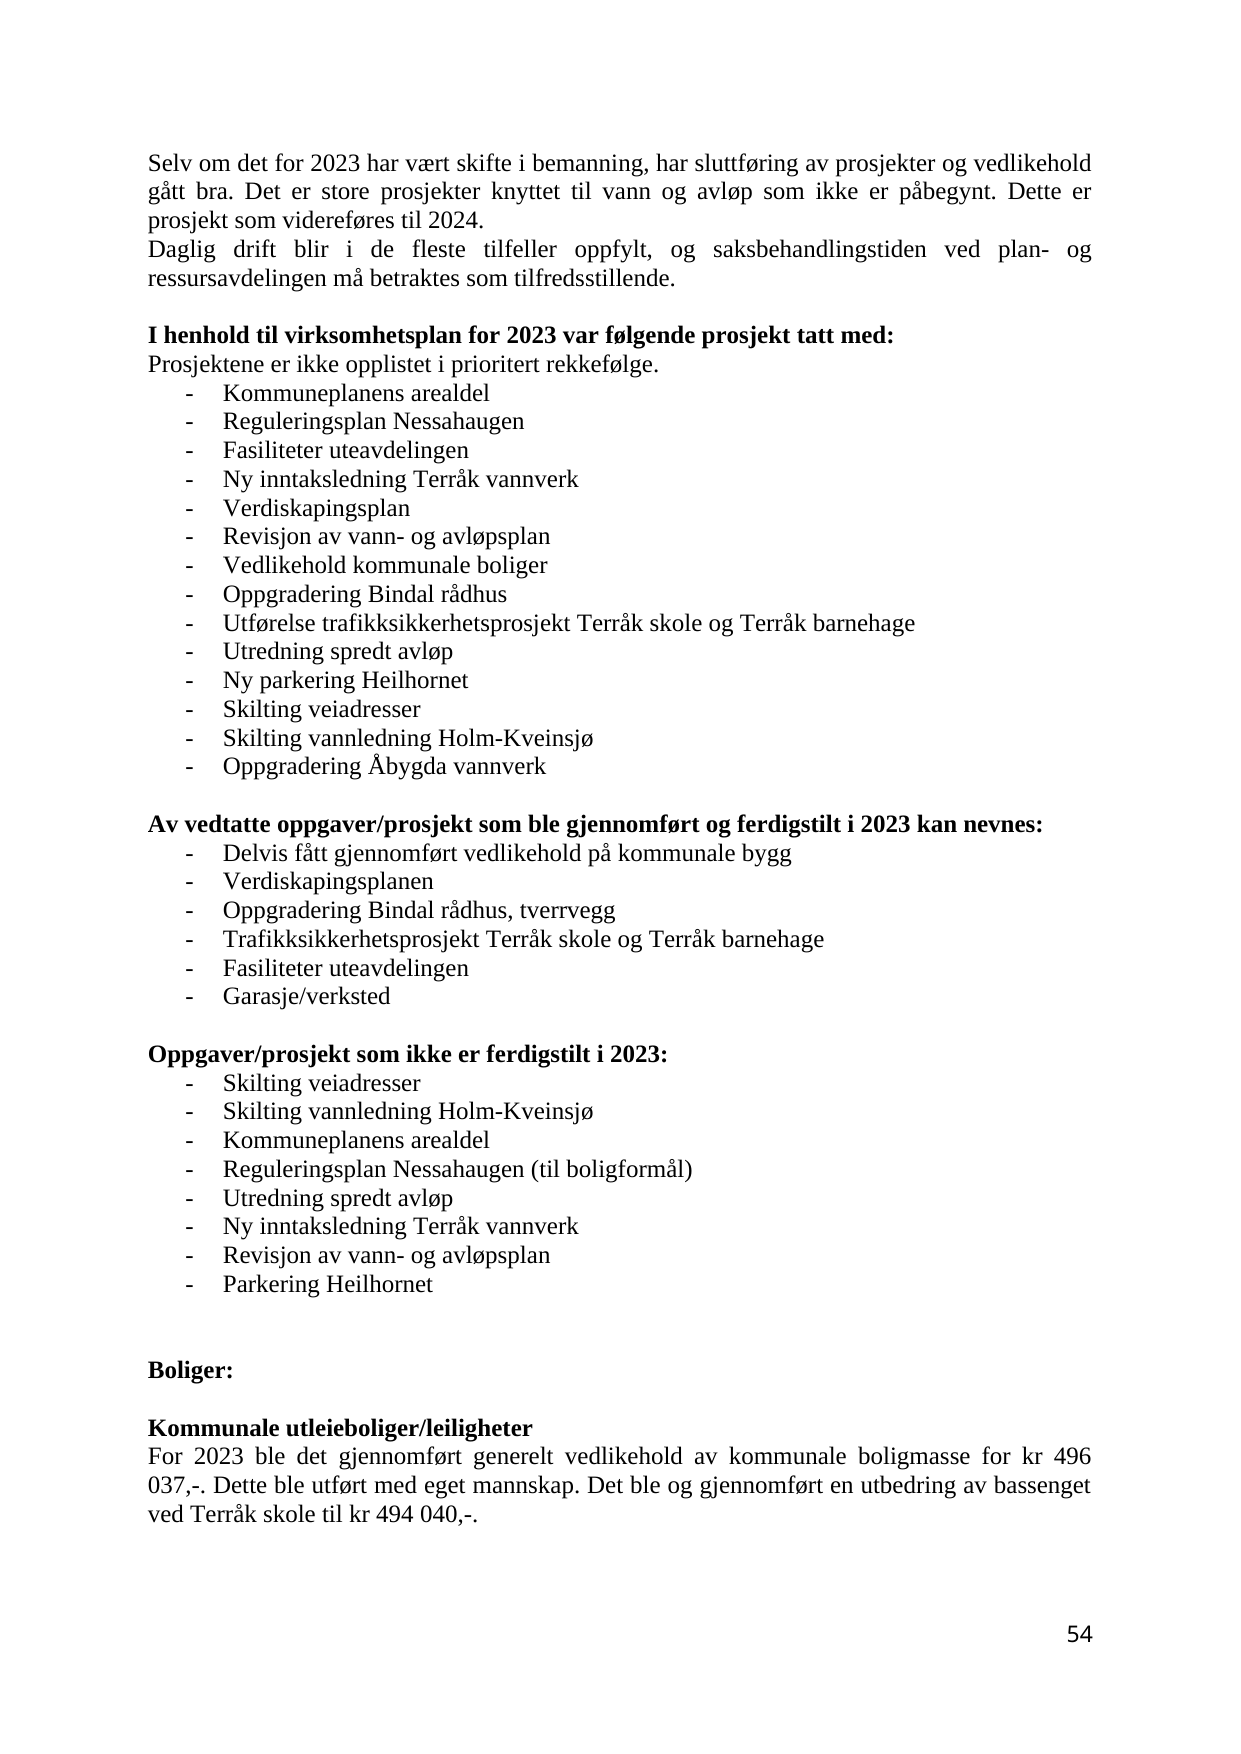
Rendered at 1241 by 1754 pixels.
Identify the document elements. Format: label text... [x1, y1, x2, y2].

list Skilting veiadresser [185, 1068, 1093, 1096]
list Ny parkering Heilhornet [185, 665, 1093, 694]
text Kommunale utleieboliger/leiligheter [148, 1413, 1093, 1441]
list Trafikksikkerhetsprosjekt Terråk skole og Terråk barnehage [185, 924, 1093, 953]
list Reguleringsplan Nessahaugen [185, 406, 1093, 435]
list Revisjon av vann- og avløpsplan [185, 521, 1093, 550]
list Kommuneplanens arealdel [185, 378, 1093, 406]
list Garasje/verksted [185, 981, 1093, 1010]
list Oppgradering Bindal rådhus [185, 579, 1093, 608]
text Av vedtatte oppgaver/prosjekt som ble gjennomført og ferdigstilt i 2023 kan nevnes: [148, 809, 1093, 838]
list Utredning spredt avløp [185, 1183, 1093, 1211]
text Boliger: [148, 1355, 1093, 1384]
text For 2023 ble det gjennomført generelt vedlikehold av kommunale boligmasse for kr 496 037,-. Dette ble utført med eget mannskap. Det ble og gjennomført en utbedring av bassenget ved Terråk skole til kr 494 040,-. [148, 1441, 1093, 1528]
list Ny inntaksledning Terråk vannverk [185, 464, 1093, 493]
list Fasiliteter uteavdelingen [185, 953, 1093, 981]
list Parkering Heilhornet [185, 1269, 1093, 1298]
text Daglig drift blir i de fleste tilfeller oppfylt, og saksbehandlingstiden ved plan- og ressursavdelingen må betraktes som tilfredsstillende. [148, 234, 1093, 291]
list Verdiskapingsplanen [185, 866, 1093, 895]
list Ny inntaksledning Terråk vannverk [185, 1211, 1093, 1240]
list Skilting vannledning Holm-Kveinsjø [185, 1096, 1093, 1125]
list Skilting veiadresser [185, 694, 1093, 723]
list Revisjon av vann- og avløpsplan [185, 1240, 1093, 1269]
list Skilting vannledning Holm-Kveinsjø [185, 723, 1093, 751]
list Kommuneplanens arealdel [185, 1125, 1093, 1154]
text Selv om det for 2023 har vært skifte i bemanning, har sluttføring av prosjekter og vedlikehold gått bra. Det er store prosjekter knyttet til vann og avløp som ikke er påbegynt. Dette er prosjekt som videreføres til 2024. [148, 148, 1093, 234]
list Utredning spredt avløp [185, 636, 1093, 665]
list Oppgradering Bindal rådhus, tverrvegg [185, 895, 1093, 924]
list Utførelse trafikksikkerhetsprosjekt Terråk skole og Terråk barnehage [185, 608, 1093, 636]
text Oppgaver/prosjekt som ikke er ferdigstilt i 2023: [148, 1039, 1093, 1068]
list Reguleringsplan Nessahaugen (til boligformål) [185, 1154, 1093, 1183]
list Delvis fått gjennomført vedlikehold på kommunale bygg [185, 838, 1093, 866]
list Vedlikehold kommunale boliger [185, 550, 1093, 579]
list Fasiliteter uteavdelingen [185, 435, 1093, 464]
list Oppgradering Åbygda vannverk [185, 751, 1093, 780]
text I henhold til virksomhetsplan for 2023 var følgende prosjekt tatt med: [148, 320, 1093, 349]
text Prosjektene er ikke opplistet i prioritert rekkefølge. [148, 349, 1093, 378]
list Verdiskapingsplan [185, 493, 1093, 521]
